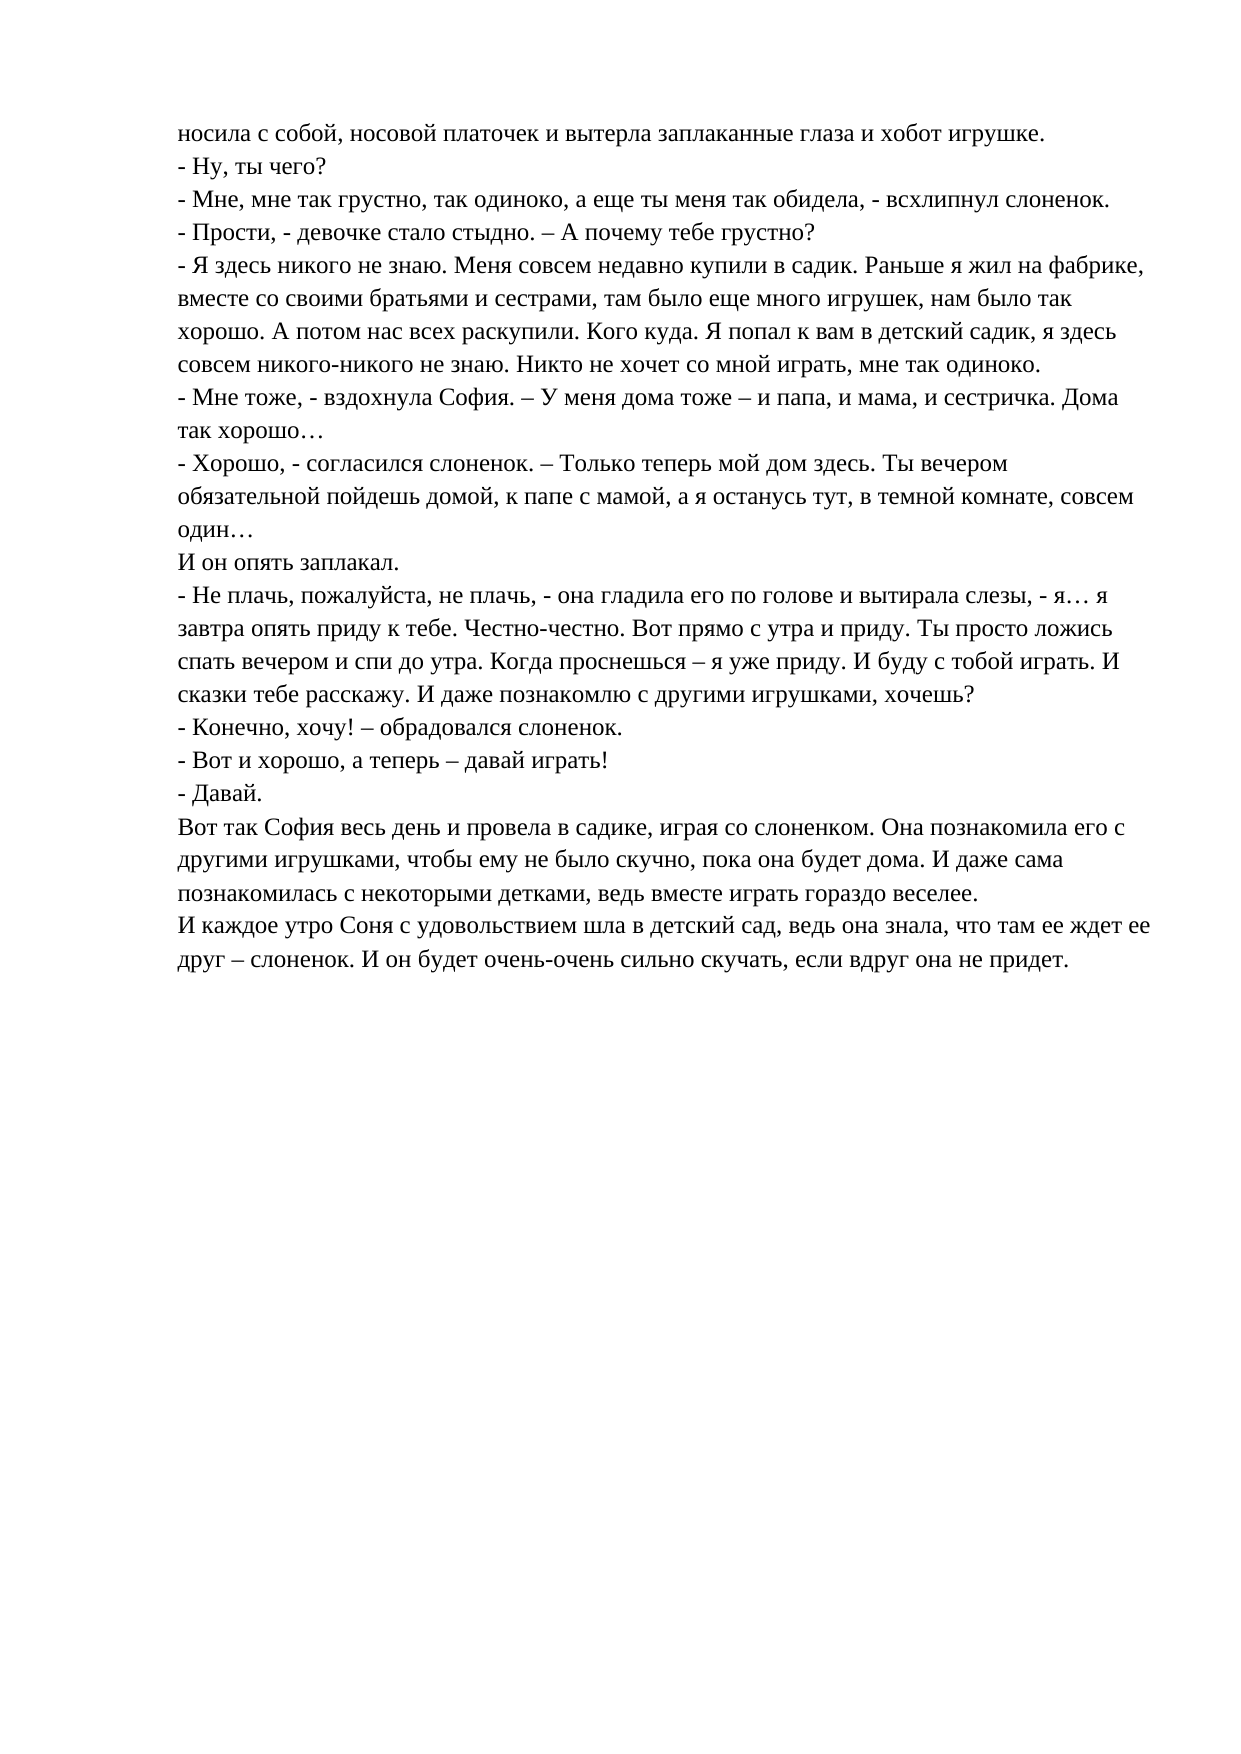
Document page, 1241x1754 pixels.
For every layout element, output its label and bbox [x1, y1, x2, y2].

text [177, 118, 1152, 1004]
